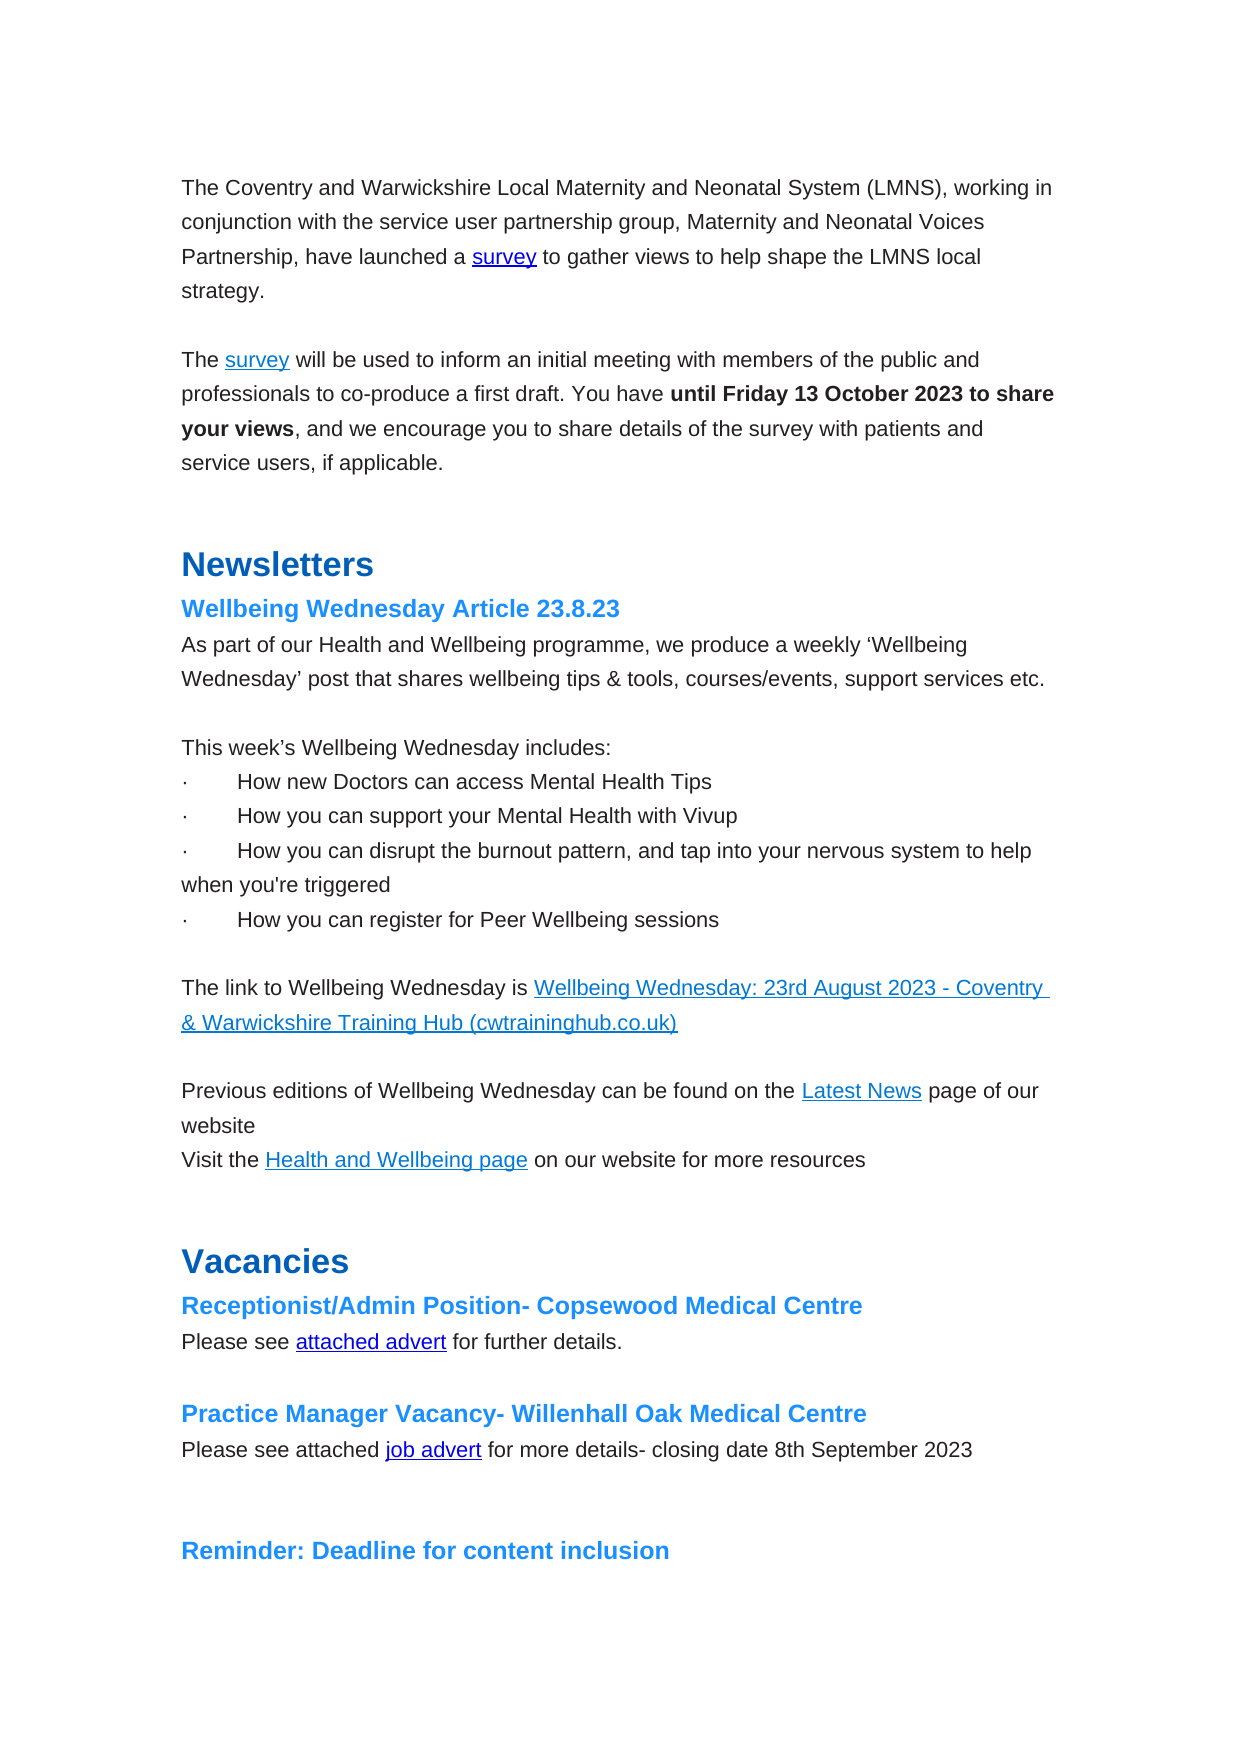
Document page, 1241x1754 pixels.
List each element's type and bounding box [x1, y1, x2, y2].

table_header [150, 150, 1090, 1581]
